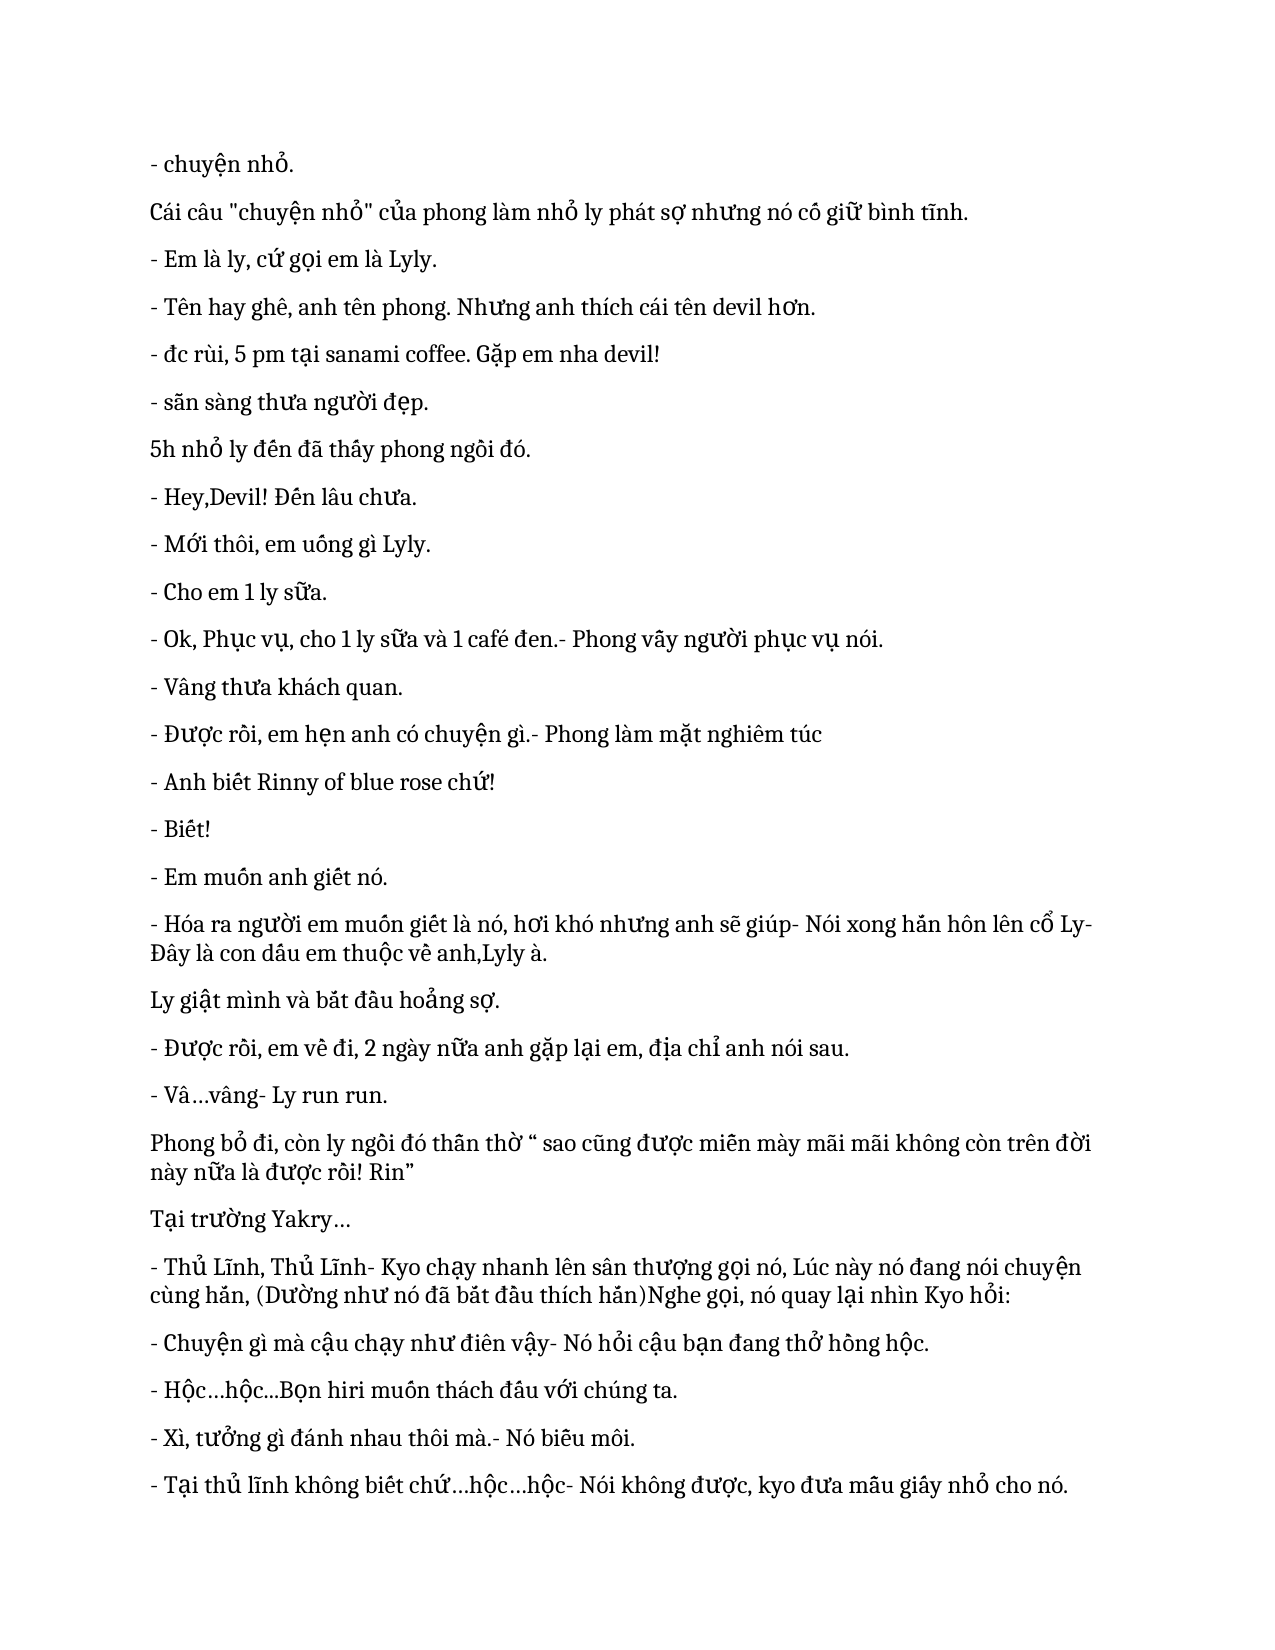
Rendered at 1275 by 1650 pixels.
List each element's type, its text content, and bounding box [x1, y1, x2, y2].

text - Em là ly, cứ gọi em là Lyly. [150, 245, 1125, 274]
text - Hóa ra người em muốn giết là nó, hơi khó nhưng anh sẽ giúp- Nói xong hắn hôn lên cổ Ly- Đây là con dấu em thuộc về anh,Lyly à. [150, 910, 1125, 967]
text - Được rồi, em hẹn anh có chuyện gì.- Phong làm mặt nghiêm túc [150, 720, 1125, 749]
text Ly giật mình và bắt đầu hoảng sợ. [150, 986, 1125, 1015]
text - chuyện nhỏ. [150, 150, 1125, 179]
text - sẵn sàng thưa người đẹp. [150, 387, 1125, 416]
text - Hộc…hộc...Bọn hiri muốn thách đấu với chúng ta. [150, 1376, 1125, 1405]
text - Tại thủ lĩnh không biết chứ…hộc…hộc- Nói không được, kyo đưa mẫu giấy nhỏ cho nó. [150, 1471, 1125, 1500]
text - Em muốn anh giết nó. [150, 862, 1125, 891]
text - Vâ…vâng- Ly run run. [150, 1081, 1125, 1110]
text - Ok, Phục vụ, cho 1 ly sữa và 1 café đen.- Phong vẫy người phục vụ nói. [150, 625, 1125, 654]
text Phong bỏ đi, còn ly ngồi đó thẫn thờ “ sao cũng được miễn mày mãi mãi không còn trên đời này nữa là được rồi! Rin” [150, 1129, 1125, 1186]
text - Biết! [150, 815, 1125, 844]
text Tại trường Yakry… [150, 1205, 1125, 1234]
text 5h nhỏ ly đến đã thấy phong ngồi đó. [150, 435, 1125, 464]
text - đc rùi, 5 pm tại sanami coffee. Gặp em nha devil! [150, 340, 1125, 369]
text Cái câu "chuyện nhỏ" của phong làm nhỏ ly phát sợ nhưng nó cố giữ bình tĩnh. [150, 197, 1125, 226]
text - Chuyện gì mà cậu chạy như điên vậy- Nó hỏi cậu bạn đang thở hồng hộc. [150, 1329, 1125, 1357]
text - Hey,Devil! Đến lâu chưa. [150, 482, 1125, 511]
text - Vâng thưa khách quan. [150, 672, 1125, 701]
text - Anh biết Rinny of blue rose chứ! [150, 767, 1125, 796]
text - Được rồi, em về đi, 2 ngày nữa anh gặp lại em, địa chỉ anh nói sau. [150, 1034, 1125, 1062]
text - Mới thôi, em uống gì Lyly. [150, 530, 1125, 559]
text - Thủ Lĩnh, Thủ Lĩnh- Kyo chạy nhanh lên sân thượng gọi nó, Lúc này nó đang nói chuyện cùng hắn, (Dường như nó đã bắt đầu thích hắn)Nghe gọi, nó quay lại nhìn Kyo hỏi: [150, 1252, 1125, 1310]
text - Tên hay ghê, anh tên phong. Nhưng anh thích cái tên devil hơn. [150, 292, 1125, 321]
text - Cho em 1 ly sữa. [150, 577, 1125, 606]
text - Xì, tưởng gì đánh nhau thôi mà.- Nó biễu môi. [150, 1424, 1125, 1452]
